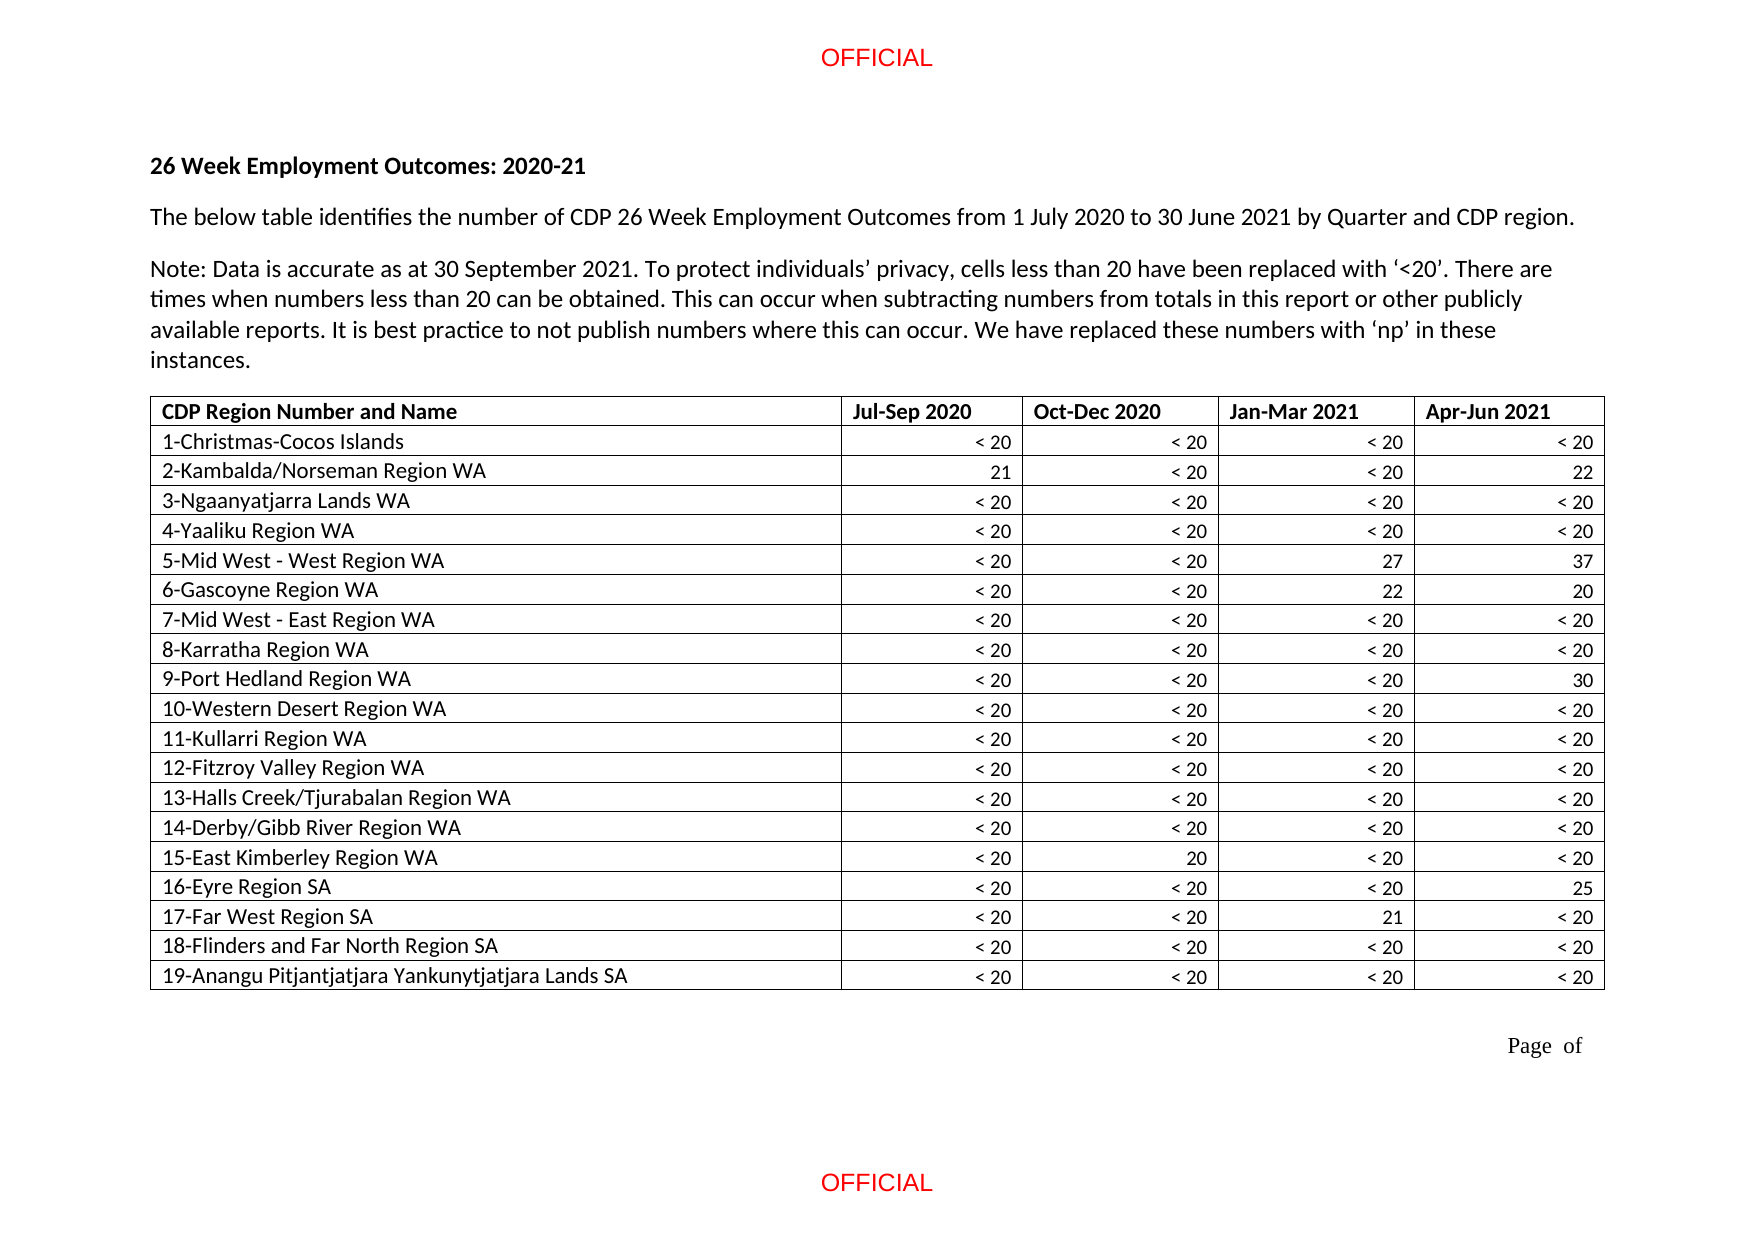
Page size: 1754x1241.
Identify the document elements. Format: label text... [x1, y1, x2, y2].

table_cell < 20 [1023, 694, 1218, 722]
table_header CDP Region Number and Name [151, 397, 841, 425]
table_cell 9-Port Hedland Region WA [151, 664, 841, 692]
table_cell < 20 [842, 783, 1022, 811]
table_cell < 20 [1415, 486, 1604, 514]
table_cell < 20 [842, 961, 1022, 989]
table_cell < 20 [1219, 605, 1414, 633]
table_cell < 20 [1415, 515, 1604, 544]
table_cell 5-Mid West - West Region WA [151, 545, 841, 574]
table_cell < 20 [1023, 575, 1218, 603]
table_cell 21 [1219, 901, 1414, 930]
table_cell 16-Eyre Region SA [151, 872, 841, 900]
table_cell < 20 [1023, 605, 1218, 633]
table_cell < 20 [842, 515, 1022, 544]
table_cell < 20 [1023, 753, 1218, 782]
table_cell < 20 [1415, 931, 1604, 960]
subtitle 26 Week Employment Outcomes: 2020-21 [150, 150, 1604, 181]
table_cell < 20 [1415, 783, 1604, 811]
table_cell < 20 [1219, 456, 1414, 485]
table_cell < 20 [1219, 872, 1414, 900]
table_cell 27 [1219, 545, 1414, 574]
table_cell < 20 [842, 694, 1022, 722]
table_cell 22 [1219, 575, 1414, 603]
table_cell < 20 [1219, 634, 1414, 663]
table_cell < 20 [1023, 664, 1218, 692]
text The below table identifies the number of CDP 26 Week Employment Outcomes from 1 July 2020 to 30 June 2021 by Quarter and CDP region. [150, 201, 1604, 232]
table_cell 17-Far West Region SA [151, 901, 841, 930]
table_cell < 20 [842, 426, 1022, 455]
table_cell 2-Kambalda/Norseman Region WA [151, 456, 841, 485]
table_cell < 20 [1219, 753, 1414, 782]
table_cell < 20 [1023, 515, 1218, 544]
table_cell < 20 [1023, 961, 1218, 989]
table_cell < 20 [842, 901, 1022, 930]
table_cell < 20 [842, 605, 1022, 633]
table_cell < 20 [842, 545, 1022, 574]
table_header Jan-Mar 2021 [1219, 397, 1414, 425]
table_cell < 20 [1023, 812, 1218, 841]
table_cell 20 [1023, 842, 1218, 871]
table_cell < 20 [842, 664, 1022, 692]
table_cell < 20 [1023, 872, 1218, 900]
text Note: Data is accurate as at 30 September 2021. To protect individuals’ privacy, cells less than 20 have been replaced with ‘<20’. There are times when numbers less than 20 can be obtained. This can occur when subtracting numbers from totals in this report or other publicly available reports. It is best practice to not publish numbers where this can occur. We have replaced these numbers with ‘np’ in these instances. [150, 253, 1604, 375]
table_cell < 20 [1415, 901, 1604, 930]
table_cell 10-Western Desert Region WA [151, 694, 841, 722]
table_cell < 20 [1219, 486, 1414, 514]
table_cell 1-Christmas-Cocos Islands [151, 426, 841, 455]
table_cell < 20 [1023, 456, 1218, 485]
table_cell < 20 [842, 812, 1022, 841]
table_cell < 20 [1415, 426, 1604, 455]
table_cell < 20 [842, 753, 1022, 782]
table_cell < 20 [842, 723, 1022, 752]
table_cell 14-Derby/Gibb River Region WA [151, 812, 841, 841]
table_cell < 20 [1415, 812, 1604, 841]
table_cell < 20 [1219, 515, 1414, 544]
table_cell < 20 [1415, 842, 1604, 871]
table_cell < 20 [842, 872, 1022, 900]
table_cell 15-East Kimberley Region WA [151, 842, 841, 871]
table_cell 30 [1415, 664, 1604, 692]
table_cell < 20 [1219, 812, 1414, 841]
table_cell 12-Fitzroy Valley Region WA [151, 753, 841, 782]
table_cell < 20 [1023, 486, 1218, 514]
table_cell 13-Halls Creek/Tjurabalan Region WA [151, 783, 841, 811]
table_cell 20 [1415, 575, 1604, 603]
table_cell 25 [1415, 872, 1604, 900]
table_cell < 20 [1023, 931, 1218, 960]
table_cell 18-Flinders and Far North Region SA [151, 931, 841, 960]
table_cell 7-Mid West - East Region WA [151, 605, 841, 633]
table_cell < 20 [842, 842, 1022, 871]
table_cell 37 [1415, 545, 1604, 574]
table_cell < 20 [842, 575, 1022, 603]
table_cell 22 [1415, 456, 1604, 485]
table_cell < 20 [1415, 694, 1604, 722]
table_cell < 20 [1415, 723, 1604, 752]
table_cell < 20 [1219, 694, 1414, 722]
table_cell 19-Anangu Pitjantjatjara Yankunytjatjara Lands SA [151, 961, 841, 989]
table_cell 4-Yaaliku Region WA [151, 515, 841, 544]
table_cell < 20 [1415, 605, 1604, 633]
table_cell 21 [842, 456, 1022, 485]
table_cell < 20 [1023, 426, 1218, 455]
table_cell < 20 [1219, 961, 1414, 989]
table_cell < 20 [1415, 753, 1604, 782]
table_cell < 20 [842, 931, 1022, 960]
table_header Jul-Sep 2020 [842, 397, 1022, 425]
table_cell 8-Karratha Region WA [151, 634, 841, 663]
table_cell < 20 [1415, 961, 1604, 989]
table_cell < 20 [1219, 931, 1414, 960]
table_header Apr-Jun 2021 [1415, 397, 1604, 425]
table_cell 6-Gascoyne Region WA [151, 575, 841, 603]
table_cell < 20 [1219, 783, 1414, 811]
table_cell < 20 [1023, 723, 1218, 752]
table_cell < 20 [1219, 842, 1414, 871]
table_header Oct-Dec 2020 [1023, 397, 1218, 425]
table_cell < 20 [1415, 634, 1604, 663]
table_cell < 20 [842, 486, 1022, 514]
table_cell < 20 [1219, 723, 1414, 752]
table_cell < 20 [1023, 545, 1218, 574]
table_cell < 20 [1023, 783, 1218, 811]
table_cell 11-Kullarri Region WA [151, 723, 841, 752]
table_cell < 20 [1219, 664, 1414, 692]
table_cell < 20 [1023, 901, 1218, 930]
table_cell < 20 [1023, 634, 1218, 663]
table_cell 3-Ngaanyatjarra Lands WA [151, 486, 841, 514]
table_cell < 20 [1219, 426, 1414, 455]
table_cell < 20 [842, 634, 1022, 663]
